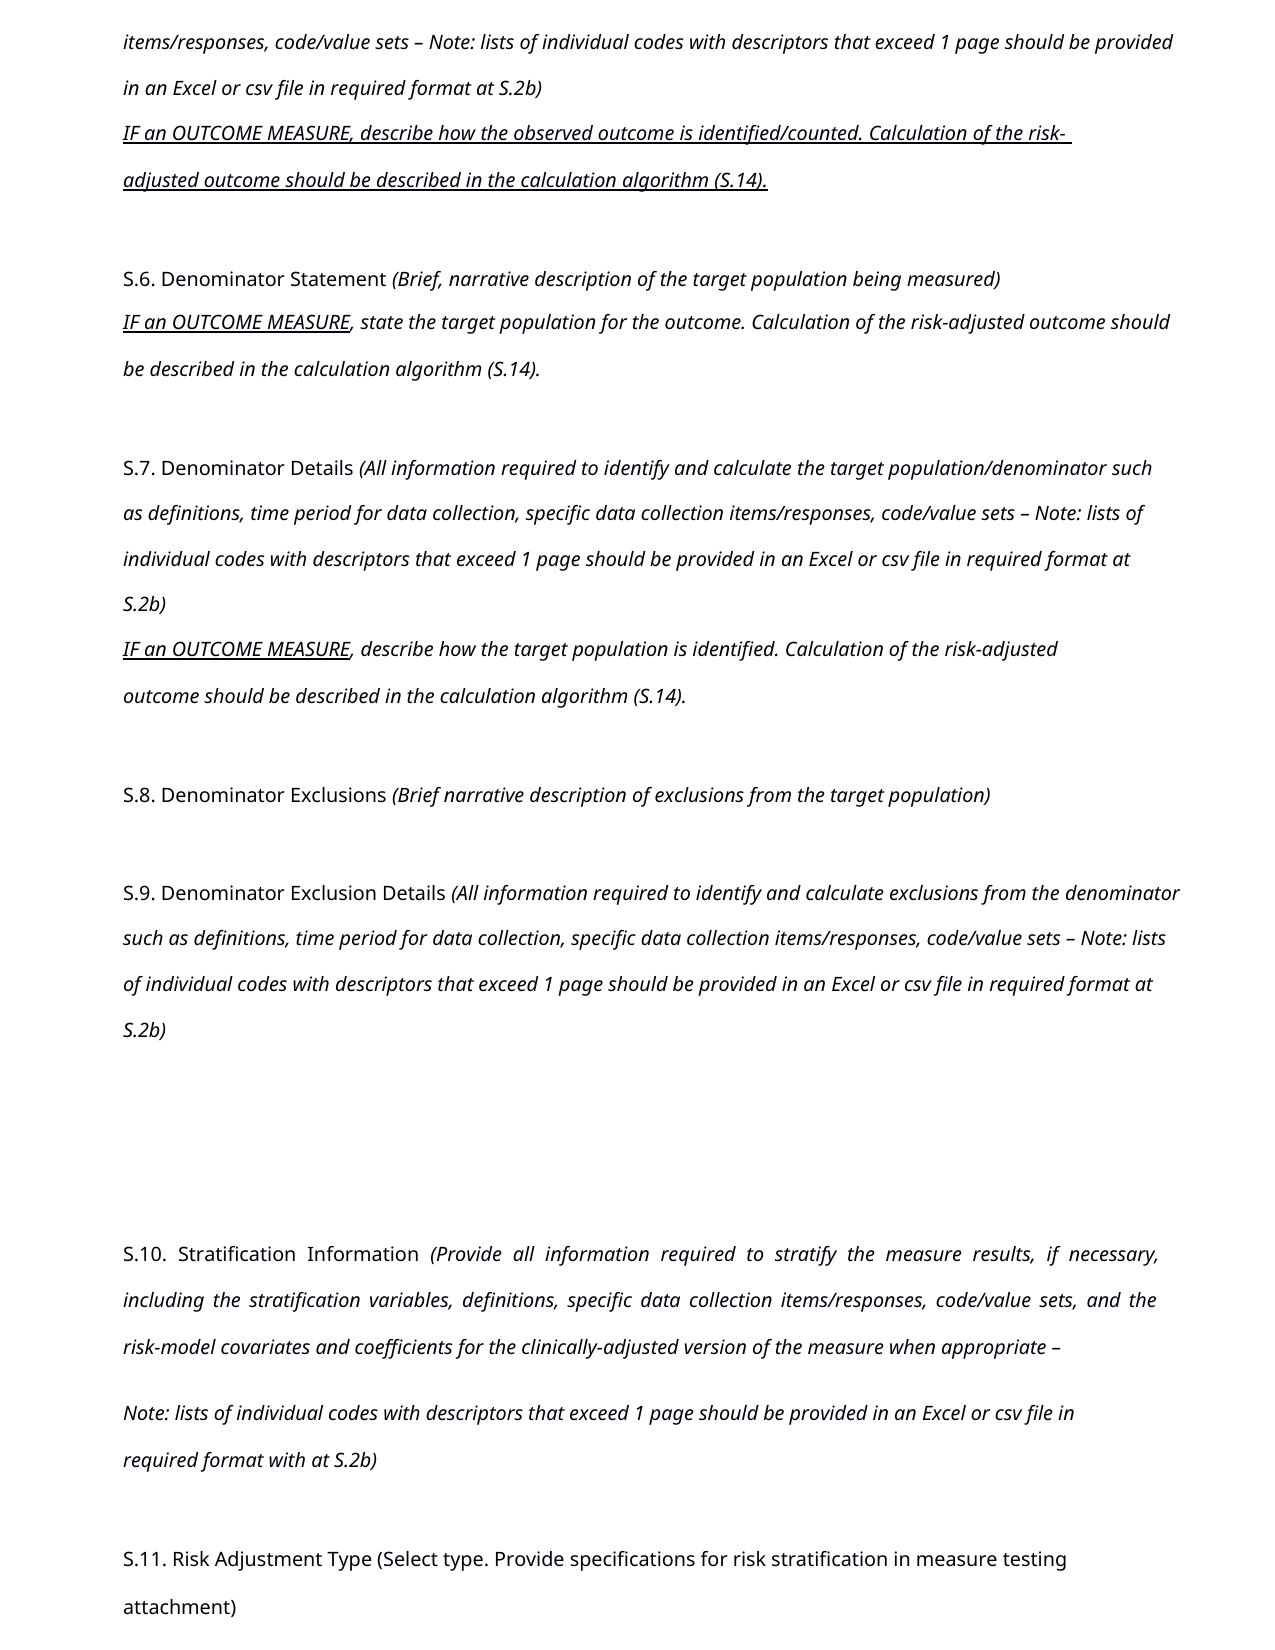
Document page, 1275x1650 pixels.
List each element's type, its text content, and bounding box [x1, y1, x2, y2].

text IF an OUTCOME MEASURE, state the target population for the outcome. Calculation of the risk‐adjusted outcome should be described in the calculation algorithm (S.14). [123, 308, 1173, 382]
text S.10. Stratification Information (Provide all information required to stratify the measure results, if necessary, including the stratification variables, definitions, specific data collection items/responses, code/value sets, and the risk‐model covariates and coefficients for the clinically‐adjusted version of the measure when appropriate – [123, 1240, 1160, 1360]
text S.11. Risk Adjustment Type (Select type. Provide specifications for risk stratification in measure testing attachment) [123, 1545, 1106, 1620]
text S.8. Denominator Exclusions (Brief narrative description of exclusions from the target population) [123, 781, 1185, 808]
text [123, 29, 1179, 101]
text S.7. Denominator Details (All information required to identify and calculate the target population/denominator such as definitions, time period for data collection, specific data collection items/responses, code/value sets – Note: lists of individual codes with descriptors that exceed 1 page should be provided in an Excel or csv file in required format at S.2b) [123, 454, 1169, 617]
text S.9. Denominator Exclusion Details (All information required to identify and calculate exclusions from the denominator such as definitions, time period for data collection, specific data collection items/responses, code/value sets – Note: lists of individual codes with descriptors that exceed 1 page should be provided in an Excel or csv file in required format at S.2b) [123, 879, 1183, 1043]
text IF an OUTCOME MEASURE, describe how the observed outcome is identified/counted. Calculation of the risk‐ adjusted outcome should be described in the calculation algorithm (S.14). [123, 119, 1133, 193]
text Note: lists of individual codes with descriptors that exceed 1 page should be provided in an Excel or csv file in required format with at S.2b) [123, 1399, 1148, 1474]
text IF an OUTCOME MEASURE, describe how the target population is identified. Calculation of the risk‐adjusted outcome should be described in the calculation algorithm (S.14). [123, 636, 1125, 710]
text S.6. Denominator Statement (Brief, narrative description of the target population being measured) [123, 265, 1185, 292]
